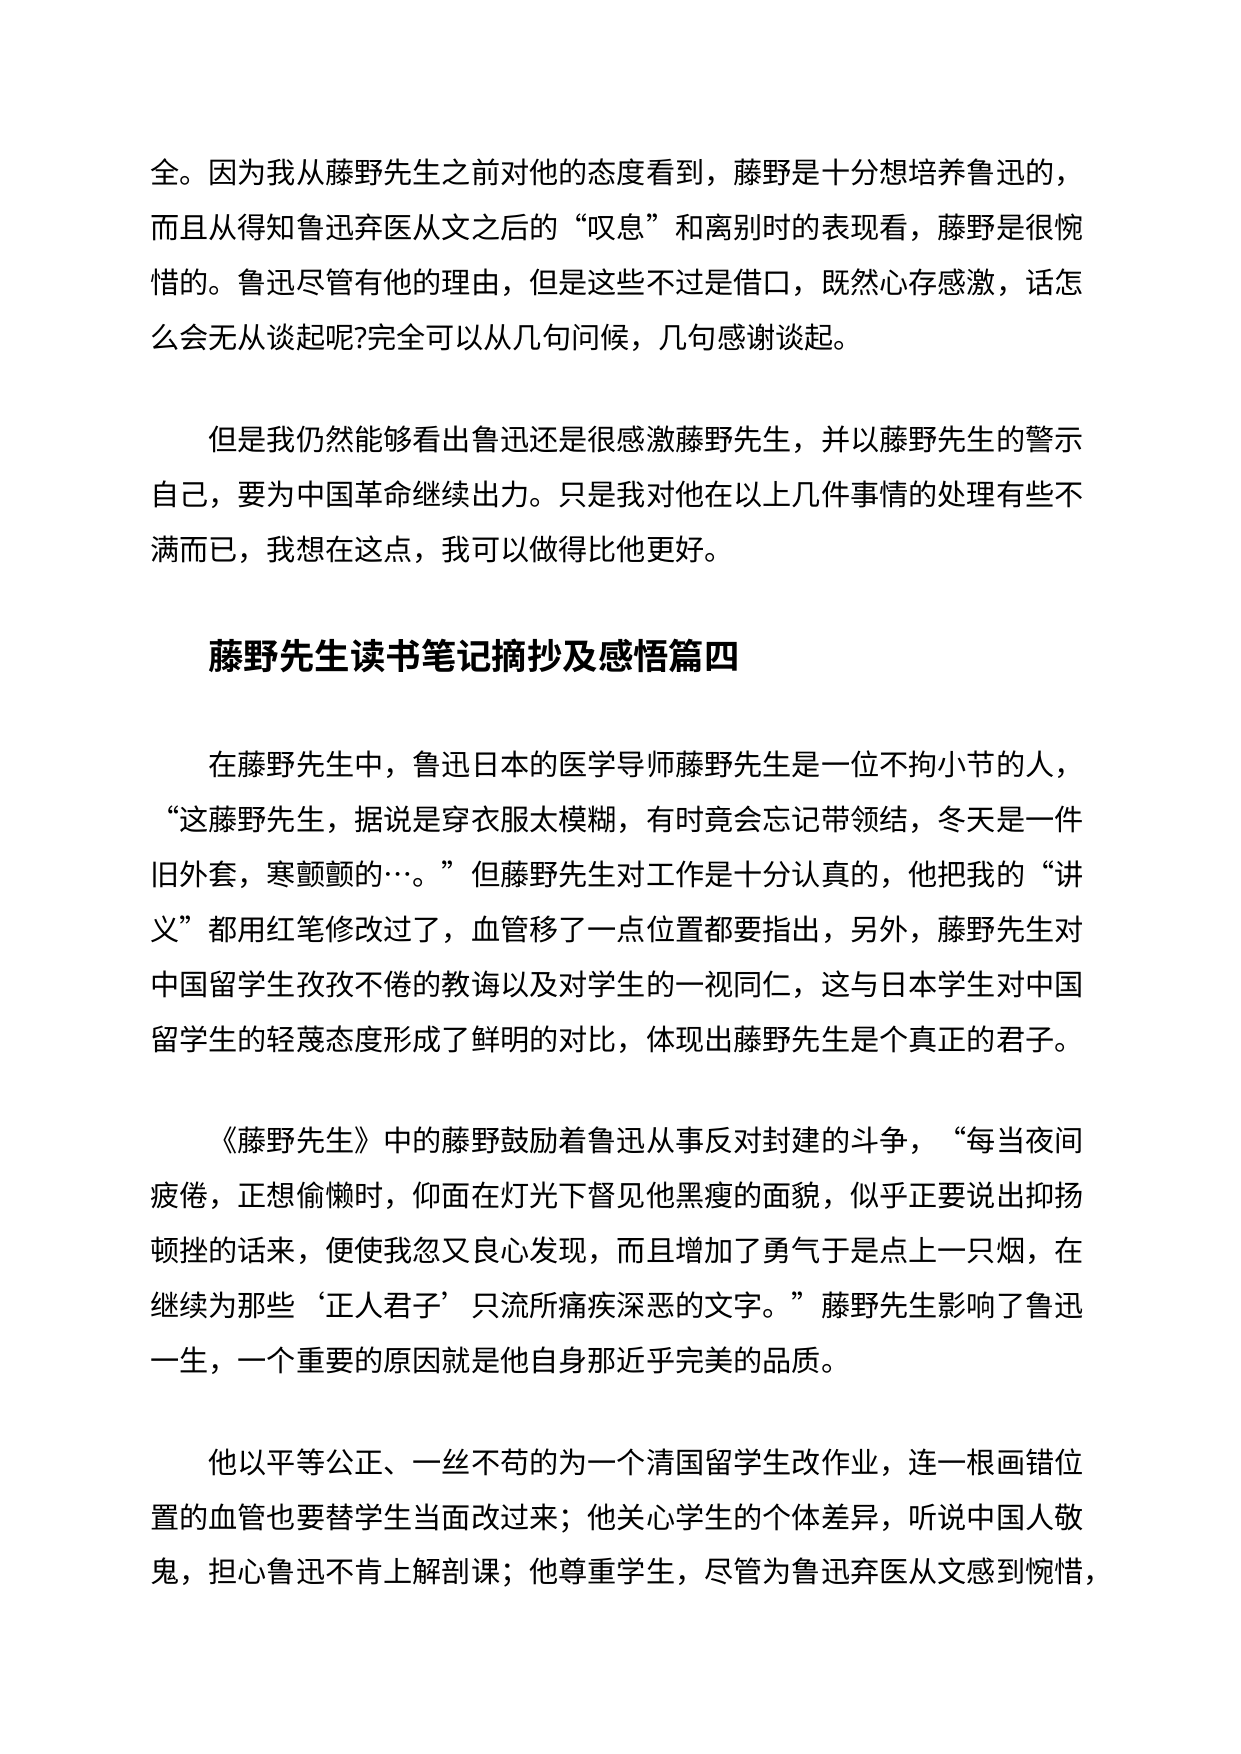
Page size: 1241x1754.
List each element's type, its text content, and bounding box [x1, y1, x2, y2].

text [150, 150, 1090, 357]
text 在藤野先生中，鲁迅日本的医学导师藤野先生是一位不拘小节的人，“这藤野先生，据说是穿衣服太模糊，有时竟会忘记带领结，冬天是一件旧外套，寒颤颤的…。”但藤野先生对工作是十分认真的，他把我的“讲义”都用红笔修改过了，血管移了一点位置都要指出，另外，藤野先生对中国留学生孜孜不倦的教诲以及对学生的一视同仁，这与日本学生对中国留学生的轻蔑态度形成了鲜明的对比，体现出藤野先生是个真正的君子。 [150, 742, 1090, 1058]
text 《藤野先生》中的藤野鼓励着鲁迅从事反对封建的斗争，“每当夜间疲倦，正想偷懒时，仰面在灯光下督见他黑瘦的面貌，似乎正要说出抑扬顿挫的话来，便使我忽又良心发现，而且增加了勇气于是点上一只烟，在继续为那些‘正人君子’只流所痛疾深恶的文字。”藤野先生影响了鲁迅一生，一个重要的原因就是他自身那近乎完美的品质。 [150, 1118, 1090, 1380]
text 但是我仍然能够看出鲁迅还是很感激藤野先生，并以藤野先生的警示自己，要为中国革命继续出力。只是我对他在以上几件事情的处理有些不满而已，我想在这点，我可以做得比他更好。 [150, 417, 1090, 569]
text 藤野先生读书笔记摘抄及感悟篇四 [150, 628, 1090, 679]
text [150, 1439, 1090, 1591]
